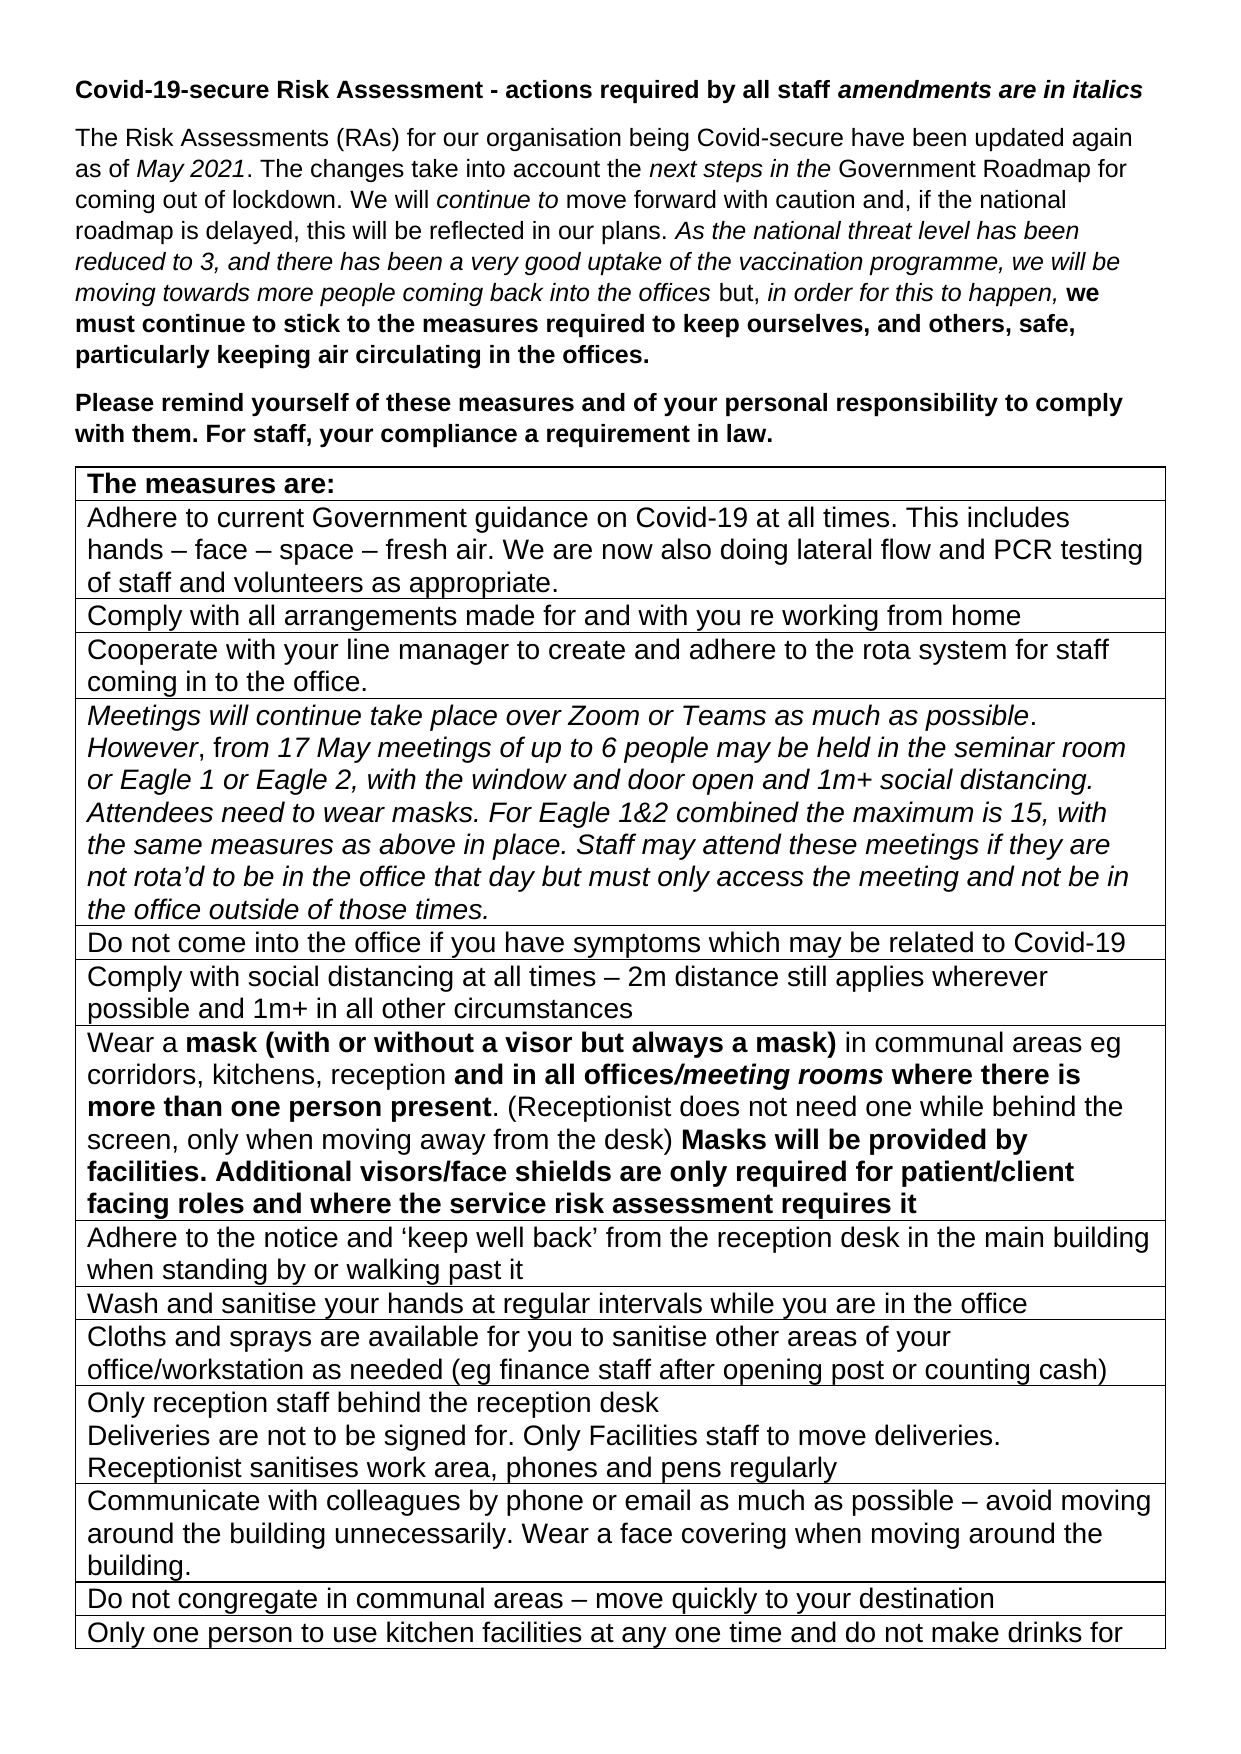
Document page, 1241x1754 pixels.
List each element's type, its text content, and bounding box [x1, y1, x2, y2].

text Please remind yourself of these measures and of your personal responsibility to comply with them. For staff, your compliance a requirement in law. [75, 388, 1165, 447]
table_cell Do not congregate in communal areas – move quickly to your destination [76, 1583, 1165, 1615]
table_cell Do not come into the office if you have symptoms which may be related to Covid-19 [76, 926, 1165, 959]
table_cell Comply with all arrangements made for and with you re working from home [76, 599, 1165, 632]
table_cell Cloths and sprays are available for you to sanitise other areas of your office/workstation as needed (eg finance staff after opening post or counting cash) [76, 1320, 1165, 1385]
table_cell Adhere to current Government guidance on Covid-19 at all times. This includes hands – face – space – fresh air. We are now also doing lateral flow and PCR testing of staff and volunteers as appropriate. [76, 501, 1165, 598]
table_cell Wear a mask (with or without a visor but always a mask) in communal areas eg corridors, kitchens, reception and in all offices/meeting rooms where there is more than one person present. (Receptionist does not need one while behind the screen, only when moving away from the desk) Masks will be provided by facilities. Additional visors/face shields are only required for patient/client facing roles and where the service risk assessment requires it [76, 1026, 1165, 1220]
table_cell Meetings will continue take place over Zoom or Teams as much as possible. However, from 17 May meetings of up to 6 people may be held in the seminar room or Eagle 1 or Eagle 2, with the window and door open and 1m+ social distancing. Attendees need to wear masks. For Eagle 1&2 combined the maximum is 15, with the same measures as above in place. Staff may attend these meetings if they are not rota’d to be in the office that day but must only access the meeting and not be in the office outside of those times. [76, 699, 1165, 925]
table_cell Cooperate with your line manager to create and adhere to the rota system for staff coming in to the office. [76, 633, 1165, 697]
text The Risk Assessments (RAs) for our organisation being Covid-secure have been updated again as of May 2021. The changes take into account the next steps in the Government Roadmap for coming out of lockdown. We will continue to move forward with caution and, if the national roadmap is delayed, this will be reflected in our plans. As the national threat level has been reduced to 3, and there has been a very good uptake of the vaccination programme, we will be moving towards more people coming back into the offices but, in order for this to happen, we must continue to stick to the measures required to keep ourselves, and others, safe, particularly keeping air circulating in the offices. [75, 123, 1165, 369]
text Covid-19-secure Risk Assessment - actions required by all staff amendments are in italics [75, 75, 1165, 104]
table_cell Wash and sanitise your hands at regular intervals while you are in the office [76, 1287, 1165, 1319]
table_cell Only reception staff behind the reception desk Deliveries are not to be signed for. Only Facilities staff to move deliveries. Receptionist sanitises work area, phones and pens regularly [76, 1386, 1165, 1483]
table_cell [76, 1616, 1165, 1648]
table_cell Communicate with colleagues by phone or email as much as possible – avoid moving around the building unnecessarily. Wear a face covering when moving around the building. [76, 1484, 1165, 1581]
table_cell Adhere to the notice and ‘keep well back’ from the reception desk in the main building when standing by or walking past it [76, 1221, 1165, 1286]
table_cell Comply with social distancing at all times – 2m distance still applies wherever possible and 1m+ in all other circumstances [76, 960, 1165, 1024]
table_header The measures are: [76, 468, 1165, 500]
